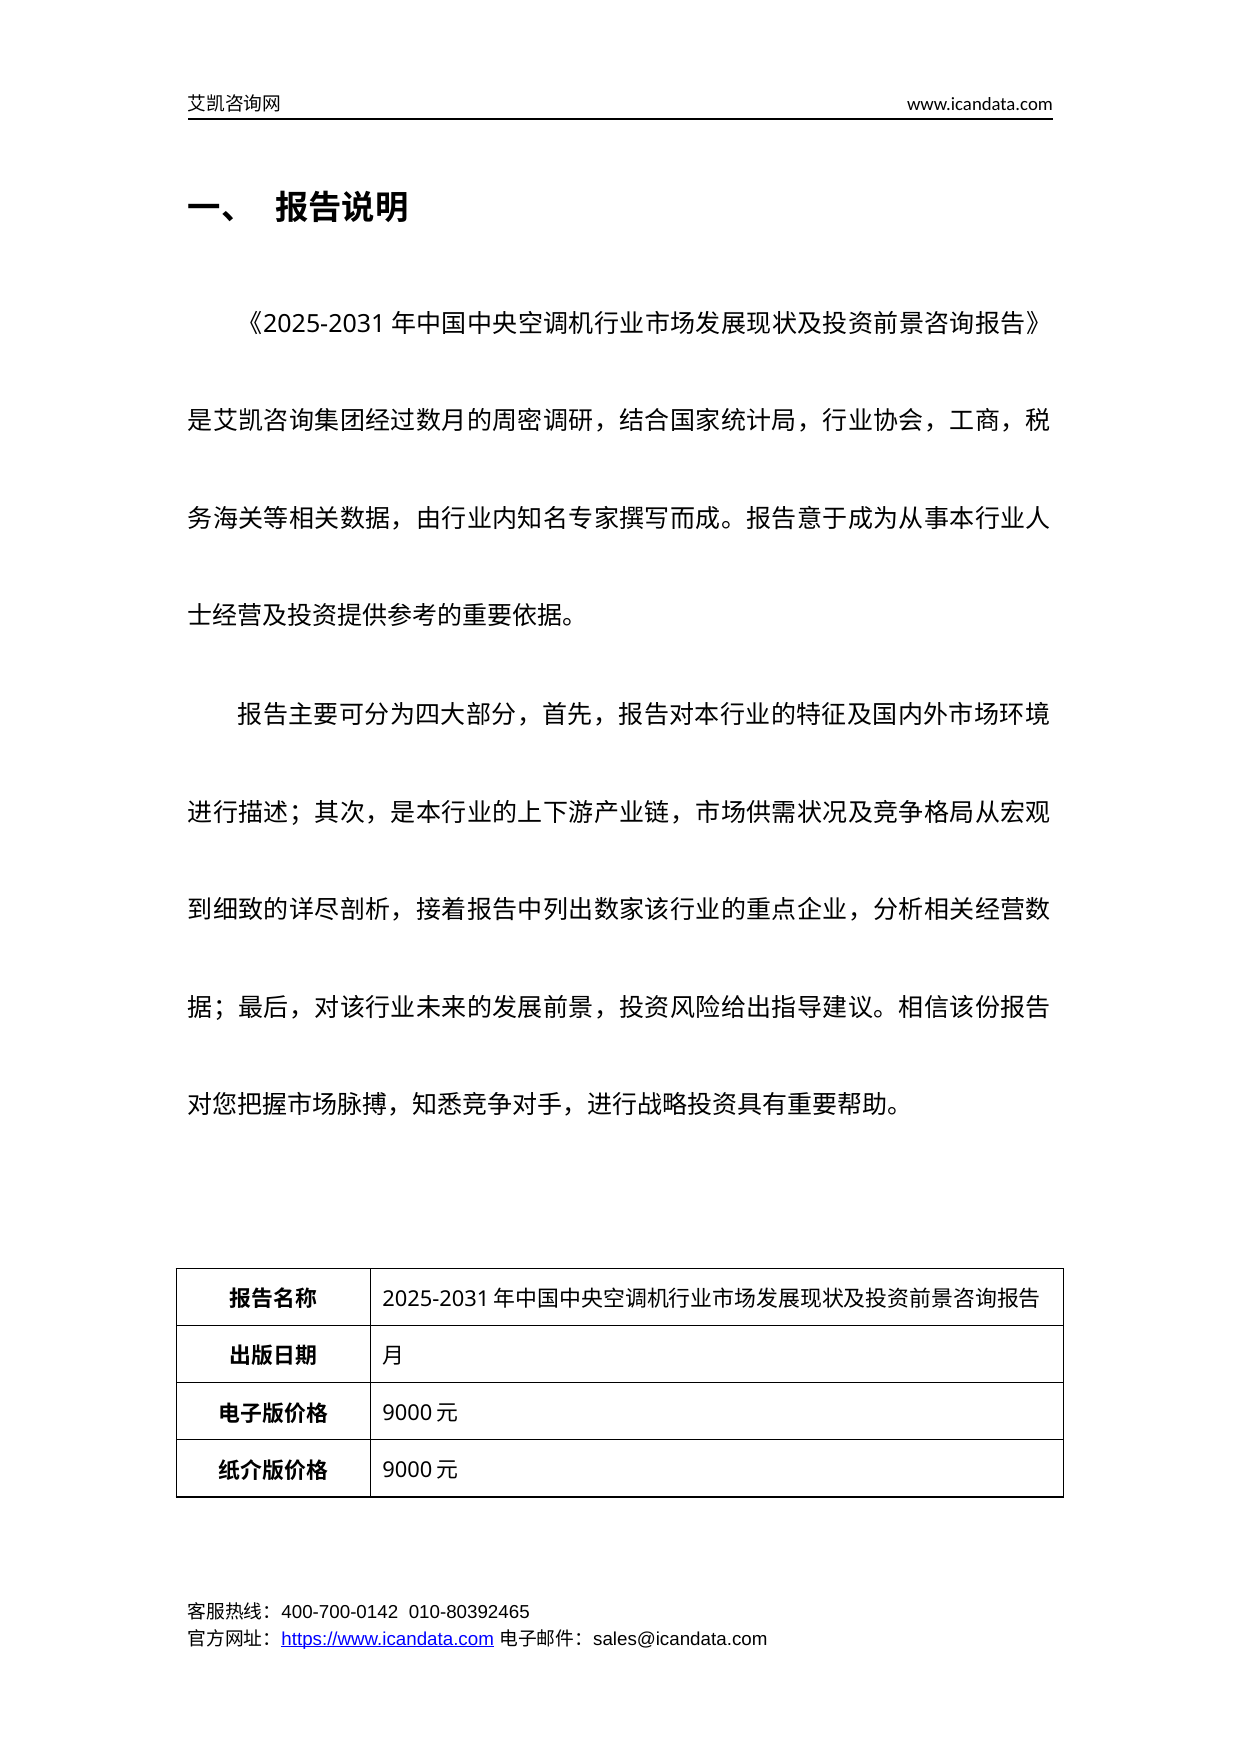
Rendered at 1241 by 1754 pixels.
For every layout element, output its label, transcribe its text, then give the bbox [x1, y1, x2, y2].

table_header 报告名称 [177, 1269, 370, 1325]
table_cell 月 [371, 1326, 1063, 1382]
table_cell 电子版价格 [177, 1383, 370, 1439]
table_cell 9000元 [371, 1383, 1063, 1439]
table_cell 纸介版价格 [177, 1440, 370, 1496]
table_header 2025-2031年中国中央空调机行业市场发展现状及投资前景咨询报告 [371, 1269, 1063, 1325]
text 报告主要可分为四大部分，首先，报告对本行业的特征及国内外市场环境进行描述；其次，是本行业的上下游产业链，市场供需状况及竞争格局从宏观到细致的详尽剖析，接着报告中列出数家该行业的重点企业，分析相关经营数据；最后，对该行业未来的发展前景，投资风险给出指导建议。相信该份报告对您把握市场脉搏，知悉竞争对手，进行战略投资具有重要帮助。 [187, 681, 1053, 1136]
subtitle 报告说明 [187, 172, 1053, 237]
text 《2025-2031年中国中央空调机行业市场发展现状及投资前景咨询报告》是艾凯咨询集团经过数月的周密调研，结合国家统计局，行业协会，工商，税务海关等相关数据，由行业内知名专家撰写而成。报告意于成为从事本行业人士经营及投资提供参考的重要依据。 [187, 289, 1053, 646]
table_cell 9000元 [371, 1440, 1063, 1496]
table_cell 出版日期 [177, 1326, 370, 1382]
